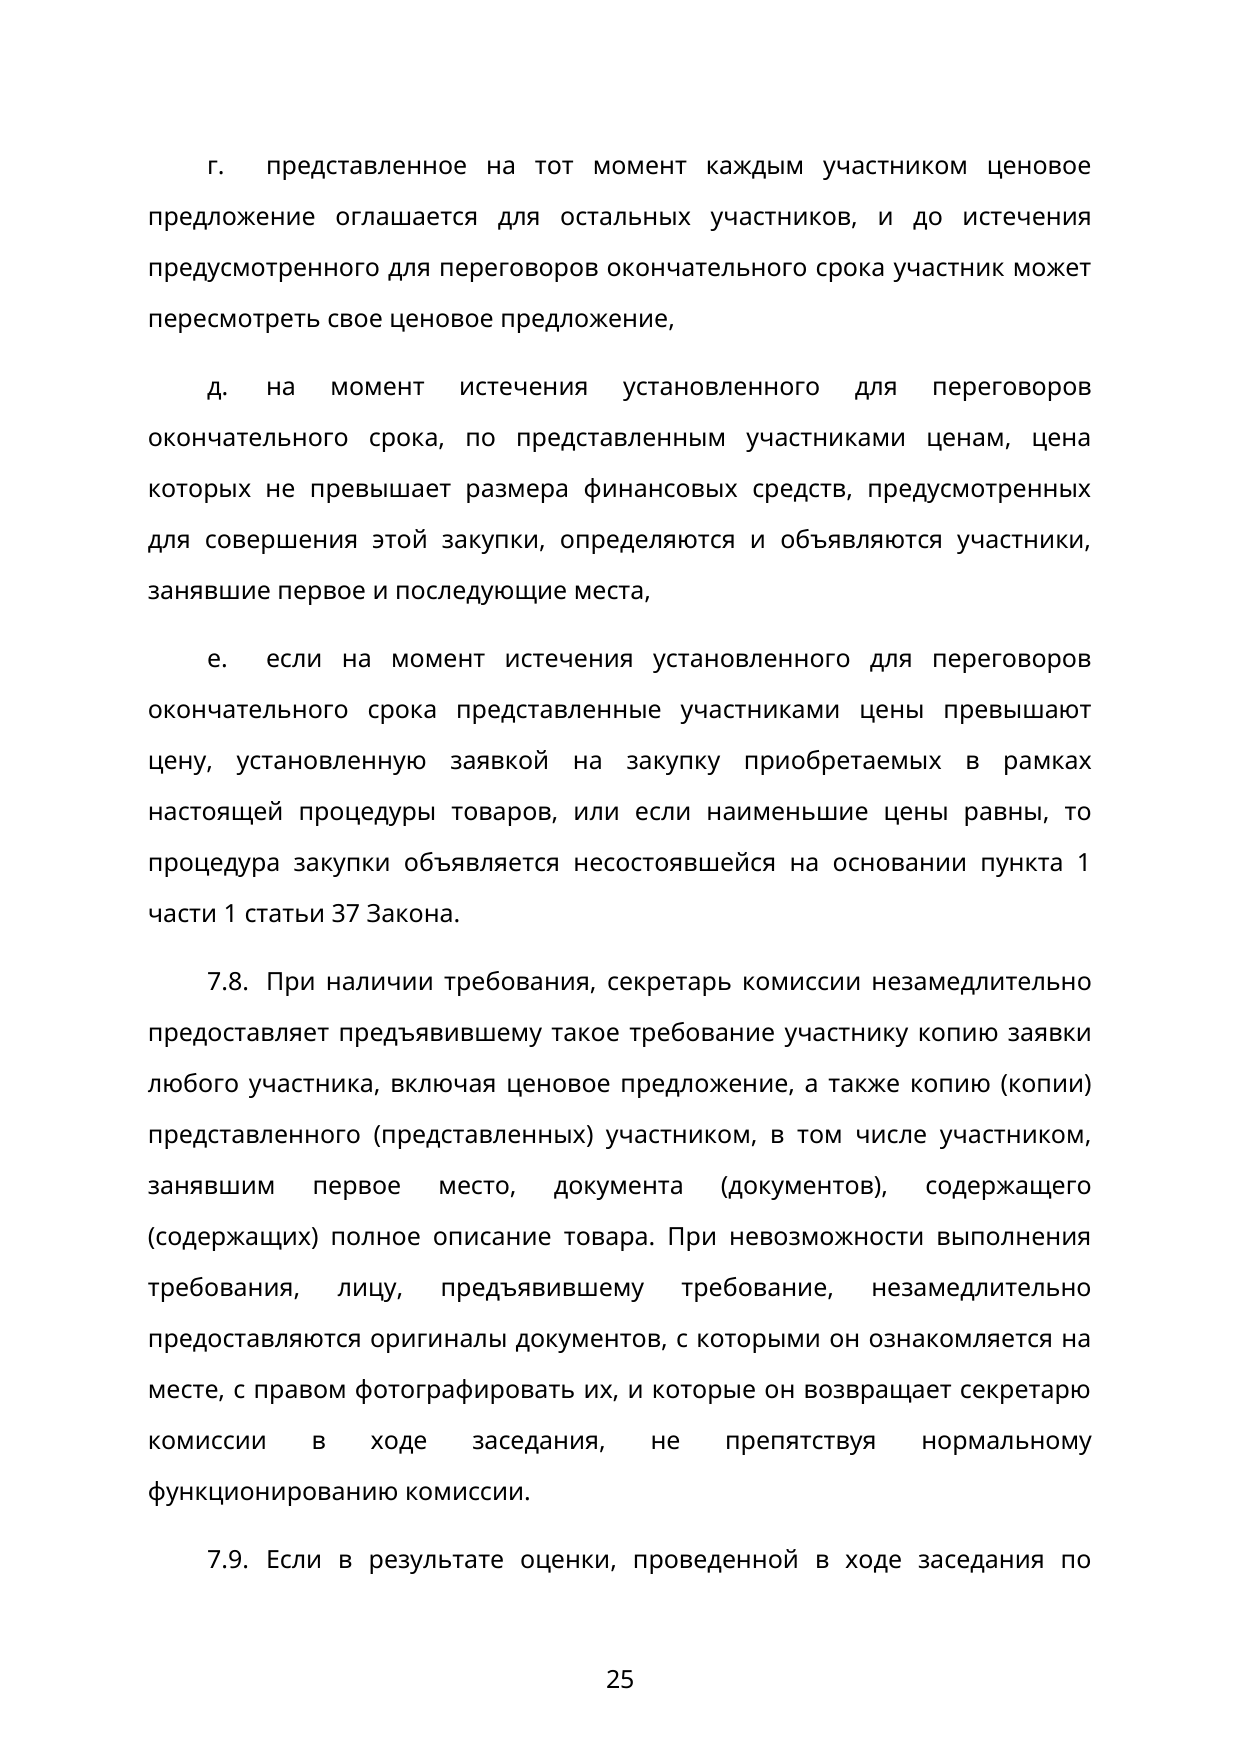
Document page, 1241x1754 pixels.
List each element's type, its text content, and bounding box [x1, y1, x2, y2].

text д. на момент истечения установленного для переговоров окончательного срока, по представленным участниками ценам, цена которых не превышает размера финансовых средств, предусмотренных для совершения этой закупки, определяются и объявляются участники, занявшие первое и последующие места, [148, 368, 1092, 607]
text е. если на момент истечения установленного для переговоров окончательного срока представленные участниками цены превышают цену, установленную заявкой на закупку приобретаемых в рамках настоящей процедуры товаров, или если наименьшие цены равны, то процедура закупки объявляется несостоявшейся на основании пункта 1 части 1 статьи 37 Закона. [148, 640, 1092, 930]
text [148, 1541, 1092, 1576]
text 7.8. При наличии требования, секретарь комиссии незамедлительно предоставляет предъявившему такое требование участнику копию заявки любого участника, включая ценовое предложение, а также копию (копии) представленного (представленных) участником, в том числе участником, занявшим первое место, документа (документов), содержащего (содержащих) полное описание товара. При невозможности выполнения требования, лицу, предъявившему требование, незамедлительно предоставляются оригиналы документов, с которыми он ознакомляется на месте, с правом фотографировать их, и которые он возвращает секретарю комиссии в ходе заседания, не препятствуя нормальному функционированию комиссии. [148, 963, 1092, 1508]
text г. представленное на тот момент каждым участником ценовое предложение оглашается для остальных участников, и до истечения предусмотренного для переговоров окончательного срока участник может пересмотреть свое ценовое предложение, [148, 148, 1092, 335]
